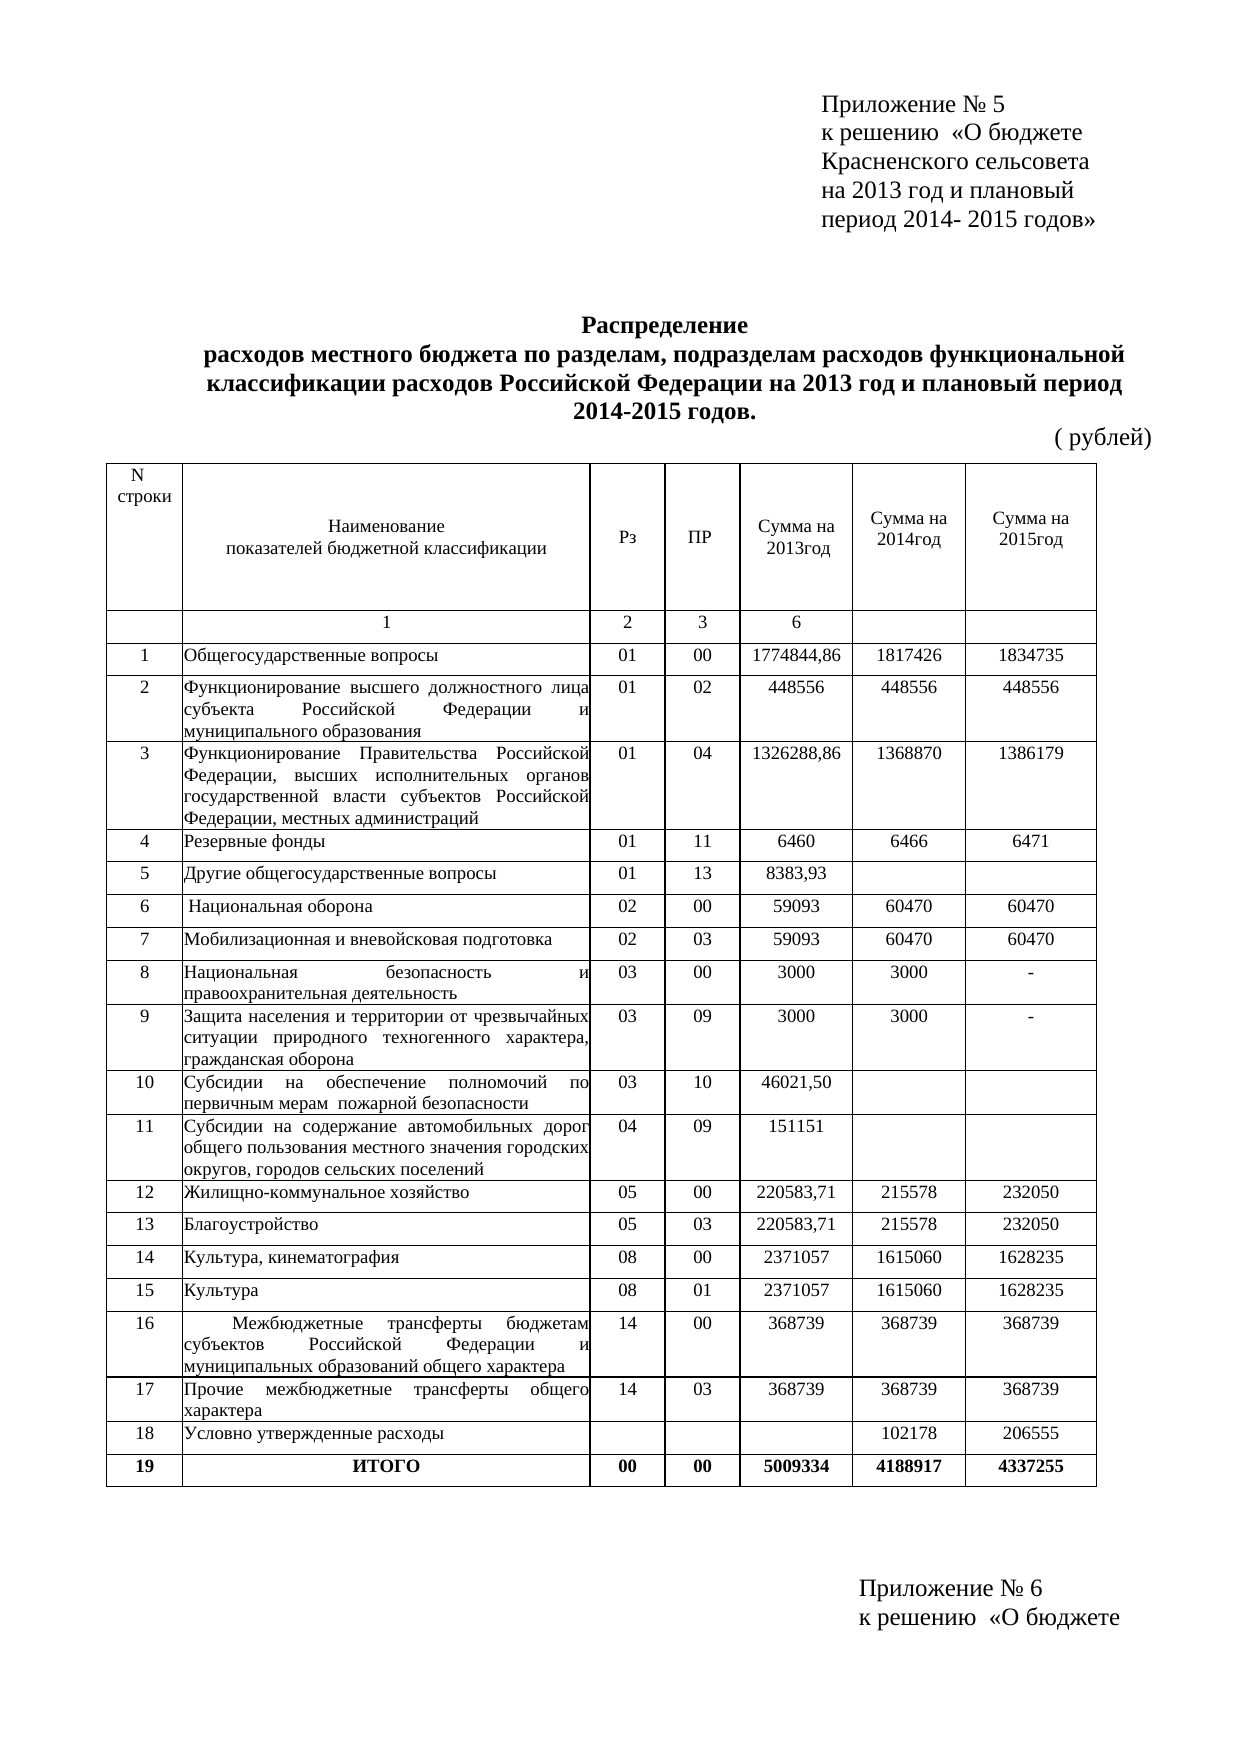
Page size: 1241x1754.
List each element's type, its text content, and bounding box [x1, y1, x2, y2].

table_cell 09 [666, 1115, 739, 1179]
table_cell 11 [666, 830, 739, 861]
table_cell 08 [591, 1246, 664, 1278]
text Приложение № 5 [177, 89, 1152, 117]
text расходов местного бюджета по разделам, подразделам расходов функциональной классификации расходов Российской Федерации на 2013 год и плановый период 2014-2015 годов. [177, 339, 1152, 425]
table_cell Национальная оборона [183, 895, 589, 927]
table_cell 1817426 [853, 644, 965, 675]
table_cell 60470 [966, 895, 1096, 927]
table_cell 220583,71 [741, 1181, 852, 1212]
text к решению «О бюджете [177, 1602, 1152, 1631]
table_cell 05 [591, 1213, 664, 1245]
table_cell 13 [666, 862, 739, 894]
table_cell 1368870 [853, 742, 965, 828]
table_cell 16 [107, 1312, 182, 1376]
table_cell 232050 [966, 1213, 1096, 1245]
table_cell 6 [107, 895, 182, 927]
table_cell 2371057 [741, 1279, 852, 1311]
table_cell [966, 862, 1096, 894]
table_cell 59093 [741, 928, 852, 960]
table_cell 15 [107, 1279, 182, 1311]
table_cell 03 [591, 1071, 664, 1114]
table_cell 8 [107, 961, 182, 1004]
text к решению «О бюджете [177, 117, 1152, 146]
table_header Сумма на 2013год [741, 464, 852, 610]
table_cell 1 [107, 644, 182, 675]
table_cell Межбюджетные трансферты бюджетам субъектов Российской Федерации и муниципальных образований общего характера [183, 1312, 589, 1376]
table_cell 2 [591, 611, 664, 643]
table_cell 3000 [853, 961, 965, 1004]
table_cell 04 [666, 742, 739, 828]
table_cell 4337255 [966, 1455, 1096, 1486]
table_cell 10 [107, 1071, 182, 1114]
table_cell 368739 [853, 1378, 965, 1421]
table_cell 368739 [966, 1378, 1096, 1421]
table_cell 2371057 [741, 1246, 852, 1278]
table_cell 1834735 [966, 644, 1096, 675]
table_header Наименование показателей бюджетной классификации [183, 464, 589, 610]
table_cell Защита населения и территории от чрезвычайных ситуации природного техногенного характера, гражданская оборона [183, 1005, 589, 1069]
table_cell 4188917 [853, 1455, 965, 1486]
table_header ПР [666, 464, 739, 610]
table_cell 1628235 [966, 1246, 1096, 1278]
table_cell Мобилизационная и вневойсковая подготовка [183, 928, 589, 960]
table_cell Культура, кинематография [183, 1246, 589, 1278]
table_cell 368739 [966, 1312, 1096, 1376]
table_cell 14 [107, 1246, 182, 1278]
table_cell 5009334 [741, 1455, 852, 1486]
table_cell Функционирование Правительства Российской Федерации, высших исполнительных органов государственной власти субъектов Российской Федерации, местных администраций [183, 742, 589, 828]
table_cell 03 [591, 961, 664, 1004]
table_header N строки [107, 464, 182, 610]
table_cell 1 [183, 611, 589, 643]
table_cell 3000 [853, 1005, 965, 1069]
table_cell 368739 [741, 1312, 852, 1376]
table_cell Субсидии на обеспечение полномочий по первичным мерам пожарной безопасности [183, 1071, 589, 1114]
table_cell [107, 611, 182, 643]
table_cell 09 [666, 1005, 739, 1069]
table_cell 3 [666, 611, 739, 643]
table_cell 448556 [741, 676, 852, 741]
text период 2014- 2015 годов» [177, 204, 1152, 232]
table_cell 14 [591, 1378, 664, 1421]
table_cell 00 [666, 1455, 739, 1486]
table_cell 448556 [853, 676, 965, 741]
table_cell - [966, 961, 1096, 1004]
table_cell Резервные фонды [183, 830, 589, 861]
table_cell 04 [591, 1115, 664, 1179]
table_cell 3 [107, 742, 182, 828]
table_cell 05 [591, 1181, 664, 1212]
table_cell 01 [591, 676, 664, 741]
table_cell 14 [591, 1312, 664, 1376]
table_cell 59093 [741, 895, 852, 927]
table_cell 1628235 [966, 1279, 1096, 1311]
table_cell 3000 [741, 961, 852, 1004]
table_cell 01 [591, 742, 664, 828]
text ( рублей) [177, 425, 1152, 450]
table_cell Общегосударственные вопросы [183, 644, 589, 675]
table_cell 4 [107, 830, 182, 861]
table_cell 13 [107, 1213, 182, 1245]
table_cell 11 [107, 1115, 182, 1179]
table_cell 00 [666, 961, 739, 1004]
table_cell 03 [666, 1213, 739, 1245]
table_cell 1615060 [853, 1246, 965, 1278]
table_cell 8383,93 [741, 862, 852, 894]
table_cell 00 [666, 644, 739, 675]
table_cell 6460 [741, 830, 852, 861]
table_header Рз [591, 464, 664, 610]
table_cell 220583,71 [741, 1213, 852, 1245]
table_cell 102178 [853, 1422, 965, 1453]
table_cell 00 [666, 895, 739, 927]
table_cell 00 [666, 1181, 739, 1212]
table_cell Другие общегосударственные вопросы [183, 862, 589, 894]
table_cell 5 [107, 862, 182, 894]
table_cell [591, 1422, 664, 1453]
table_cell 08 [591, 1279, 664, 1311]
table_cell 03 [666, 928, 739, 960]
table_cell 9 [107, 1005, 182, 1069]
table_cell 368739 [853, 1312, 965, 1376]
table_cell 02 [666, 676, 739, 741]
table_cell Субсидии на содержание автомобильных дорог общего пользования местного значения городских округов, городов сельских поселений [183, 1115, 589, 1179]
table_cell 215578 [853, 1181, 965, 1212]
table_cell 6471 [966, 830, 1096, 861]
table_cell 1774844,86 [741, 644, 852, 675]
table_cell 01 [591, 644, 664, 675]
table_cell 03 [591, 1005, 664, 1069]
table_cell 215578 [853, 1213, 965, 1245]
table_cell 232050 [966, 1181, 1096, 1212]
table_cell 00 [591, 1455, 664, 1486]
table_header Сумма на 2014год [853, 464, 965, 610]
table_cell Благоустройство [183, 1213, 589, 1245]
table_cell - [966, 1005, 1096, 1069]
table_cell Прочие межбюджетные трансферты общего характера [183, 1378, 589, 1421]
table_cell 02 [591, 928, 664, 960]
text Красненского сельсовета [177, 146, 1152, 175]
table_cell [853, 611, 965, 643]
table_cell 12 [107, 1181, 182, 1212]
table_cell Условно утвержденные расходы [183, 1422, 589, 1453]
table_cell [853, 1071, 965, 1114]
table_cell 19 [107, 1455, 182, 1486]
table_cell Культура [183, 1279, 589, 1311]
table_cell 00 [666, 1246, 739, 1278]
table_cell 6 [741, 611, 852, 643]
text Приложение № 6 [177, 1573, 1152, 1602]
table_cell [853, 862, 965, 894]
table_cell 151151 [741, 1115, 852, 1179]
table_cell [741, 1422, 852, 1453]
table_cell [853, 1115, 965, 1179]
table_cell 206555 [966, 1422, 1096, 1453]
table_cell 60470 [853, 895, 965, 927]
table_cell 17 [107, 1378, 182, 1421]
table_cell 00 [666, 1312, 739, 1376]
table_cell ИТОГО [183, 1455, 589, 1486]
table_cell 46021,50 [741, 1071, 852, 1114]
table_cell 01 [591, 862, 664, 894]
table_cell Функционирование высшего должностного лица субъекта Российской Федерации и муниципального образования [183, 676, 589, 741]
table_cell 60470 [966, 928, 1096, 960]
table_header Сумма на 2015год [966, 464, 1096, 610]
table_cell 2 [107, 676, 182, 741]
table_cell [966, 1115, 1096, 1179]
table_cell 03 [666, 1378, 739, 1421]
table_cell 01 [591, 830, 664, 861]
text на 2013 год и плановый [177, 175, 1152, 204]
table_cell 18 [107, 1422, 182, 1453]
table_cell Жилищно-коммунальное хозяйство [183, 1181, 589, 1212]
table_cell 448556 [966, 676, 1096, 741]
table_cell 10 [666, 1071, 739, 1114]
table_cell [966, 611, 1096, 643]
table_cell 1326288,86 [741, 742, 852, 828]
table_cell 01 [666, 1279, 739, 1311]
table_cell 368739 [741, 1378, 852, 1421]
table_cell 60470 [853, 928, 965, 960]
table_cell 1386179 [966, 742, 1096, 828]
table_cell Национальная безопасность и правоохранительная деятельность [183, 961, 589, 1004]
table_cell [666, 1422, 739, 1453]
table_cell 7 [107, 928, 182, 960]
table_cell 1615060 [853, 1279, 965, 1311]
table_cell 6466 [853, 830, 965, 861]
table_cell [966, 1071, 1096, 1114]
text Распределение [177, 310, 1152, 339]
table_cell 3000 [741, 1005, 852, 1069]
table_cell 02 [591, 895, 664, 927]
